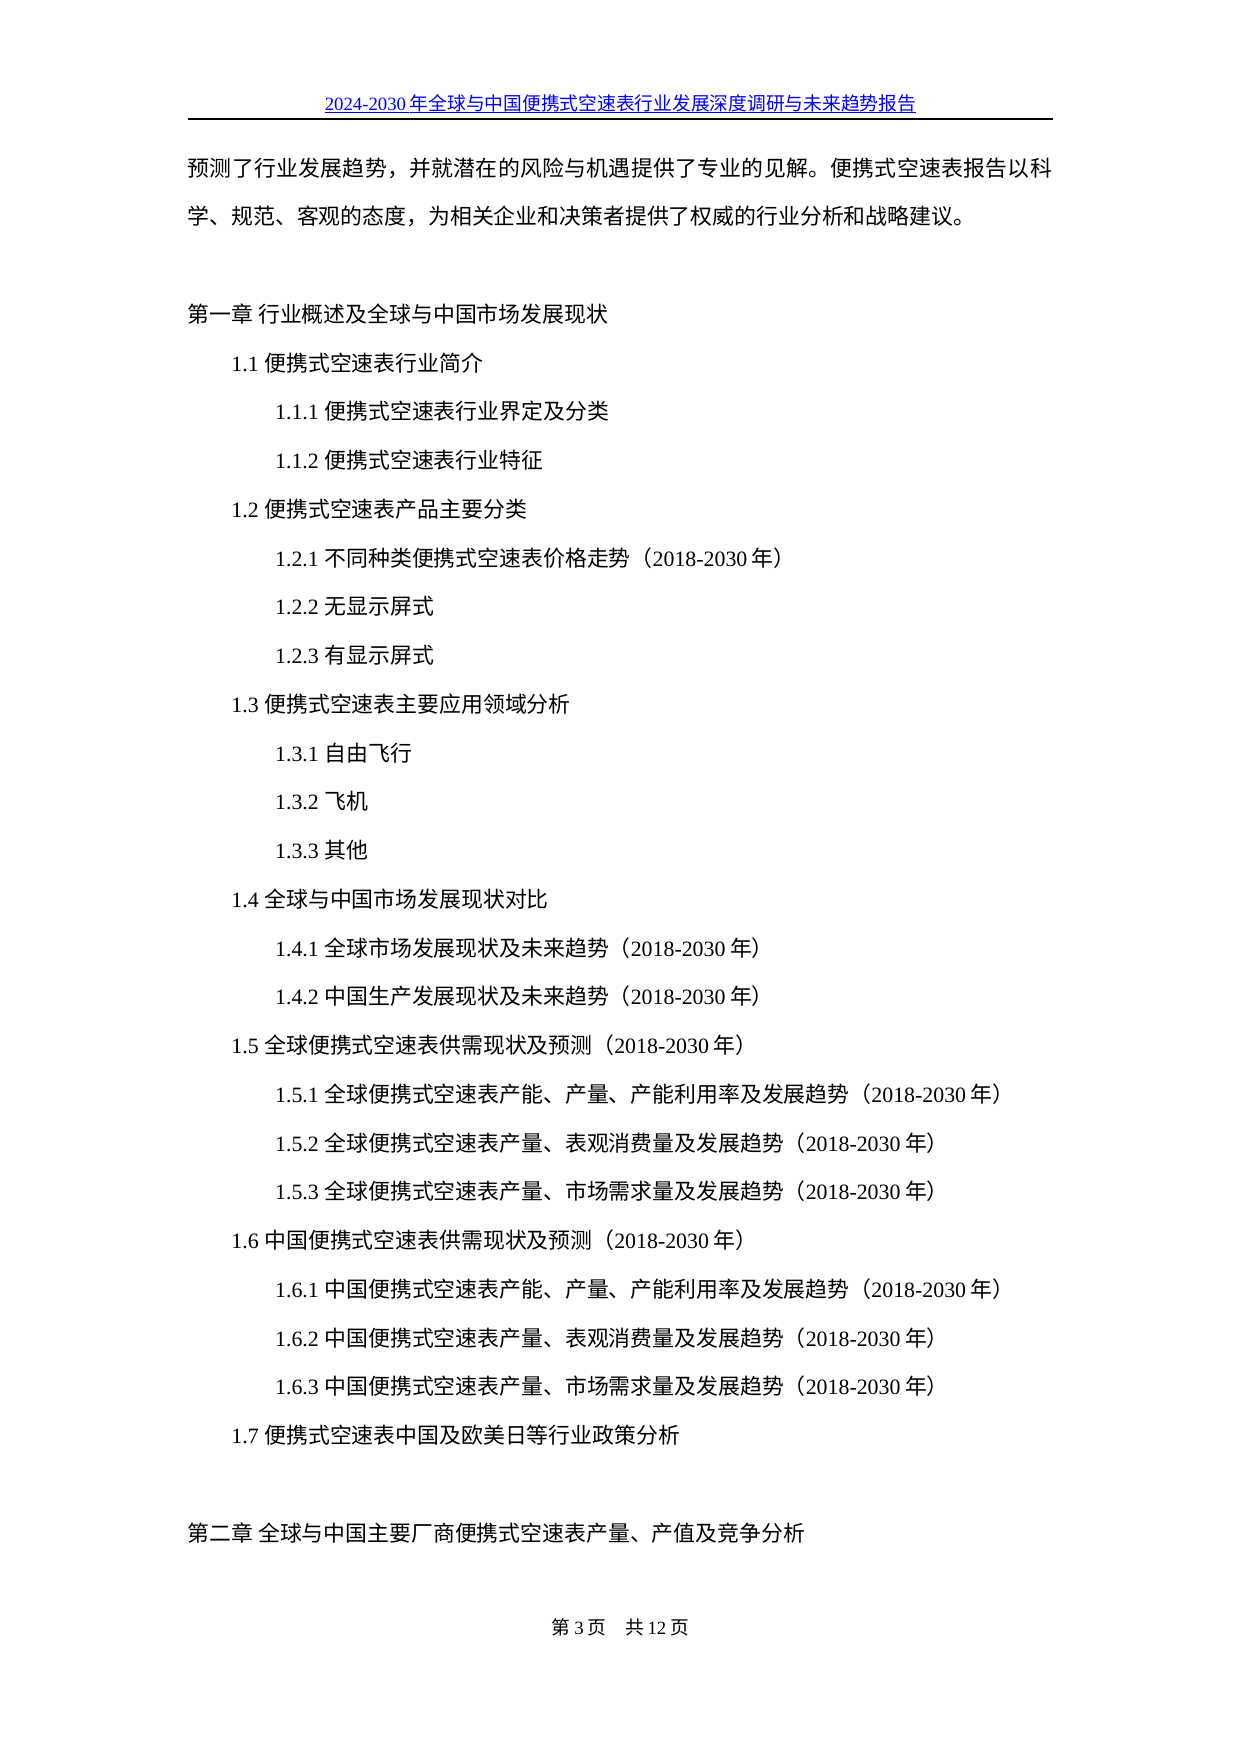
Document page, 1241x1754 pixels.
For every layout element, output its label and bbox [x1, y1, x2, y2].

text [187, 150, 1053, 1548]
